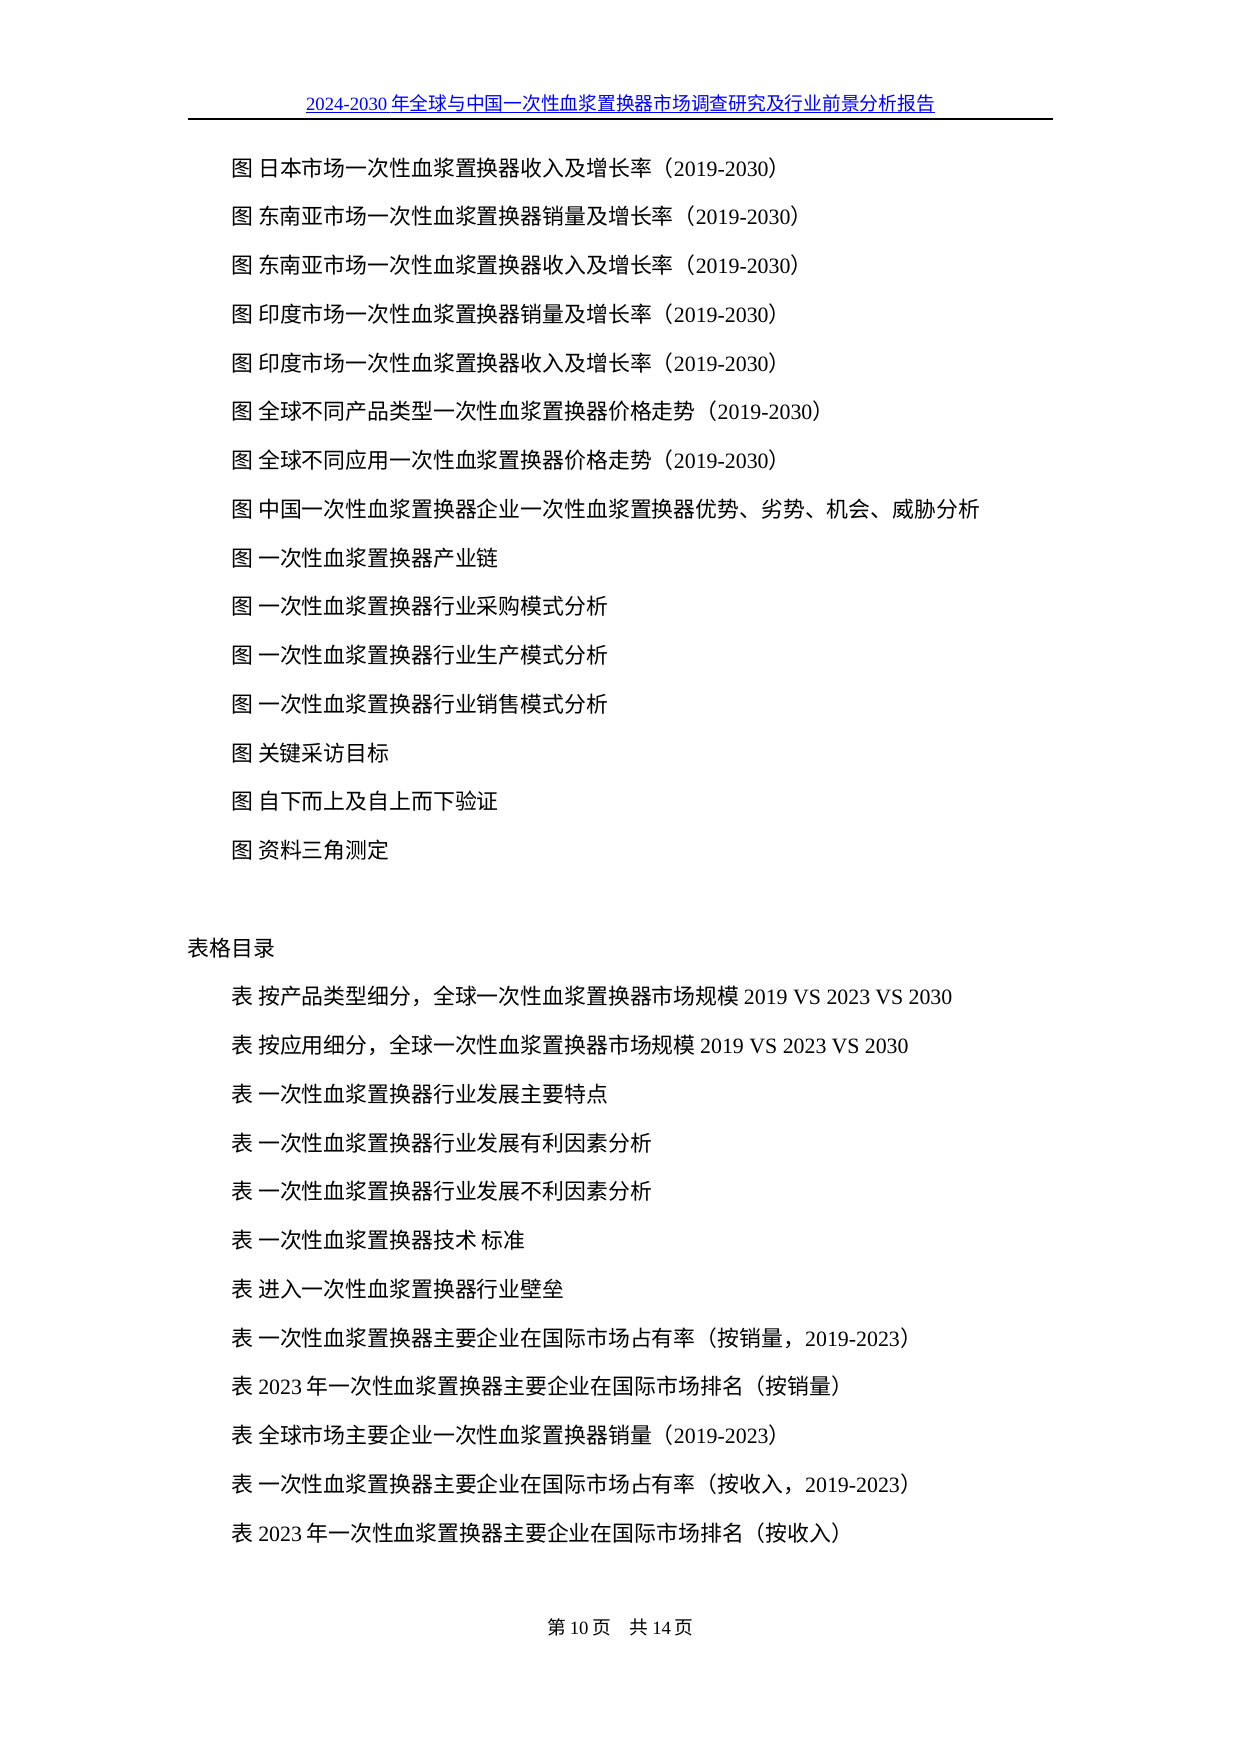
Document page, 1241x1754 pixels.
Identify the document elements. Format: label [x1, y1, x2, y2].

text [187, 150, 1053, 1548]
